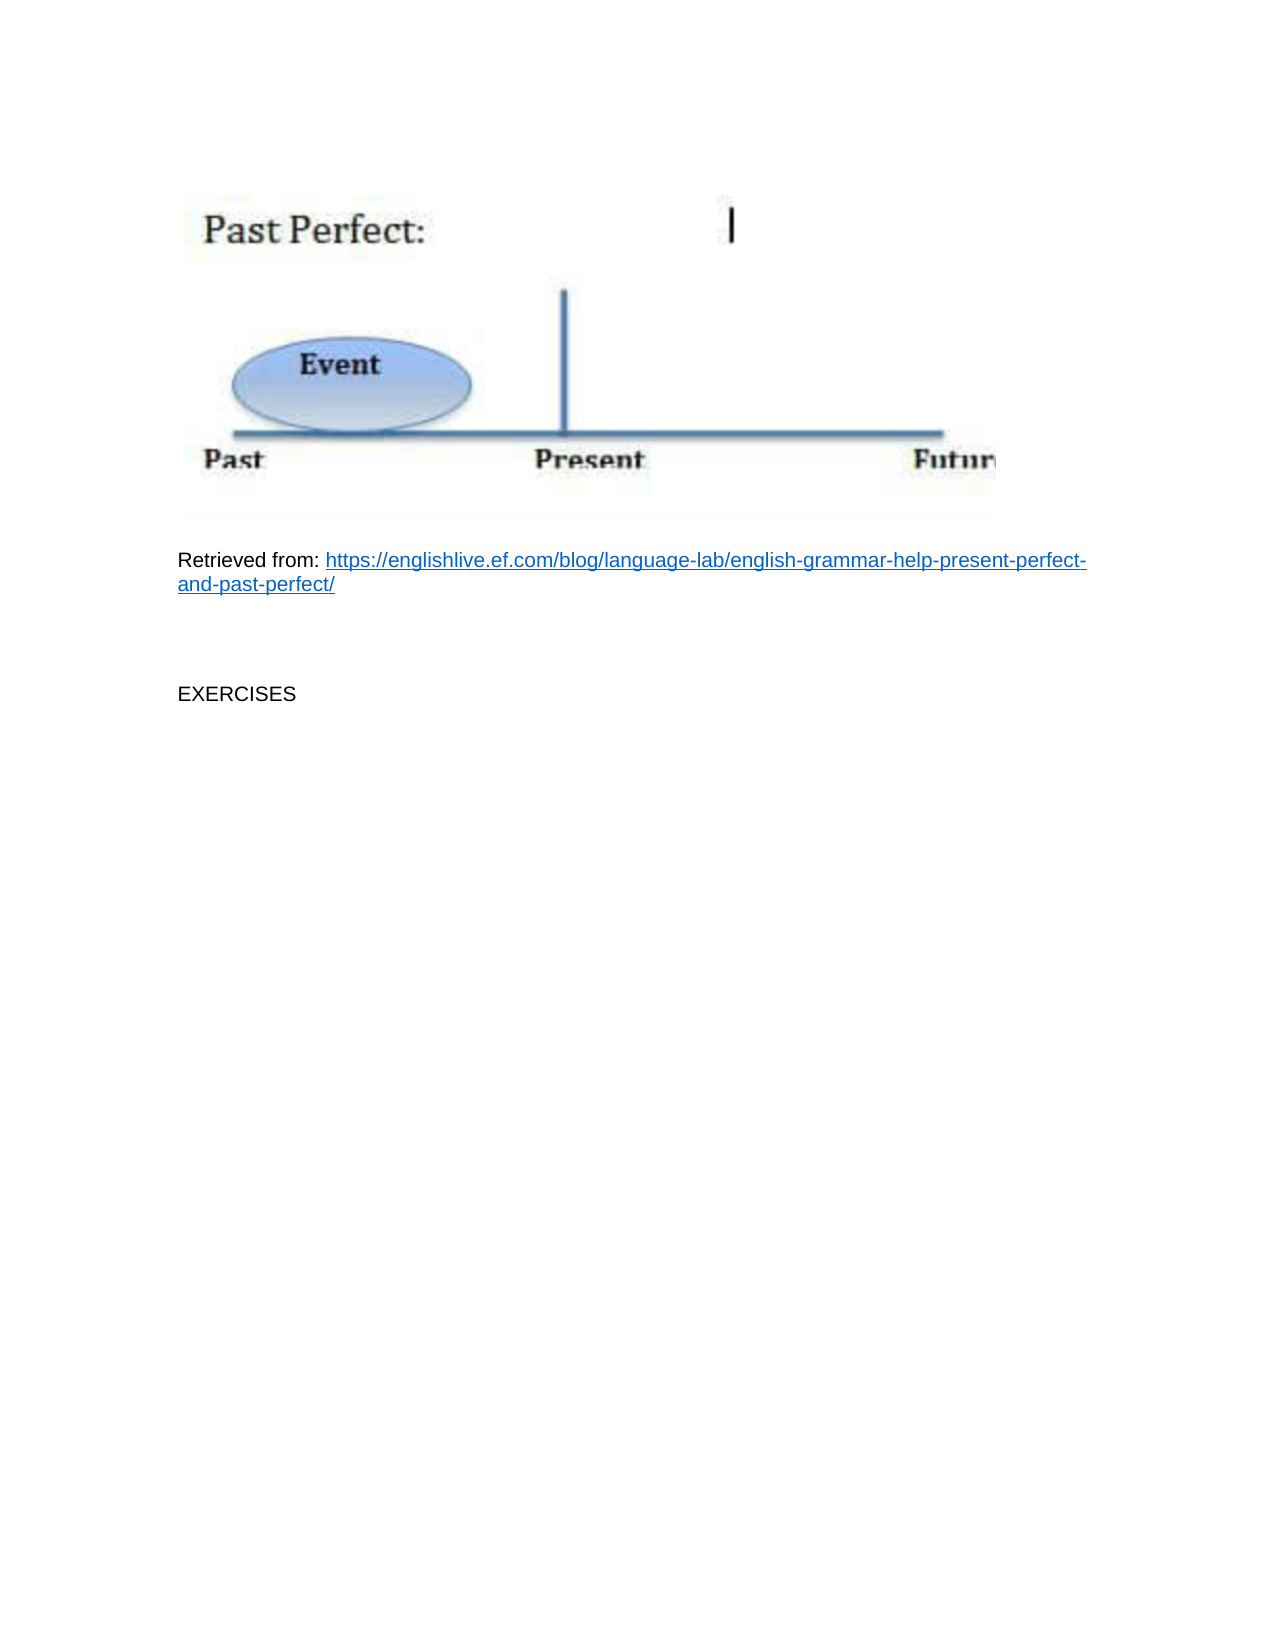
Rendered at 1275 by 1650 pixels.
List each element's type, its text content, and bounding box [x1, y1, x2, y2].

text EXERCISES [177, 682, 1098, 706]
text Retrieved from: https://englishlive.ef.com/blog/language-lab/english-grammar-help-present-perfect-and-past-perfect/ [177, 548, 1098, 596]
picture [177, 147, 996, 517]
